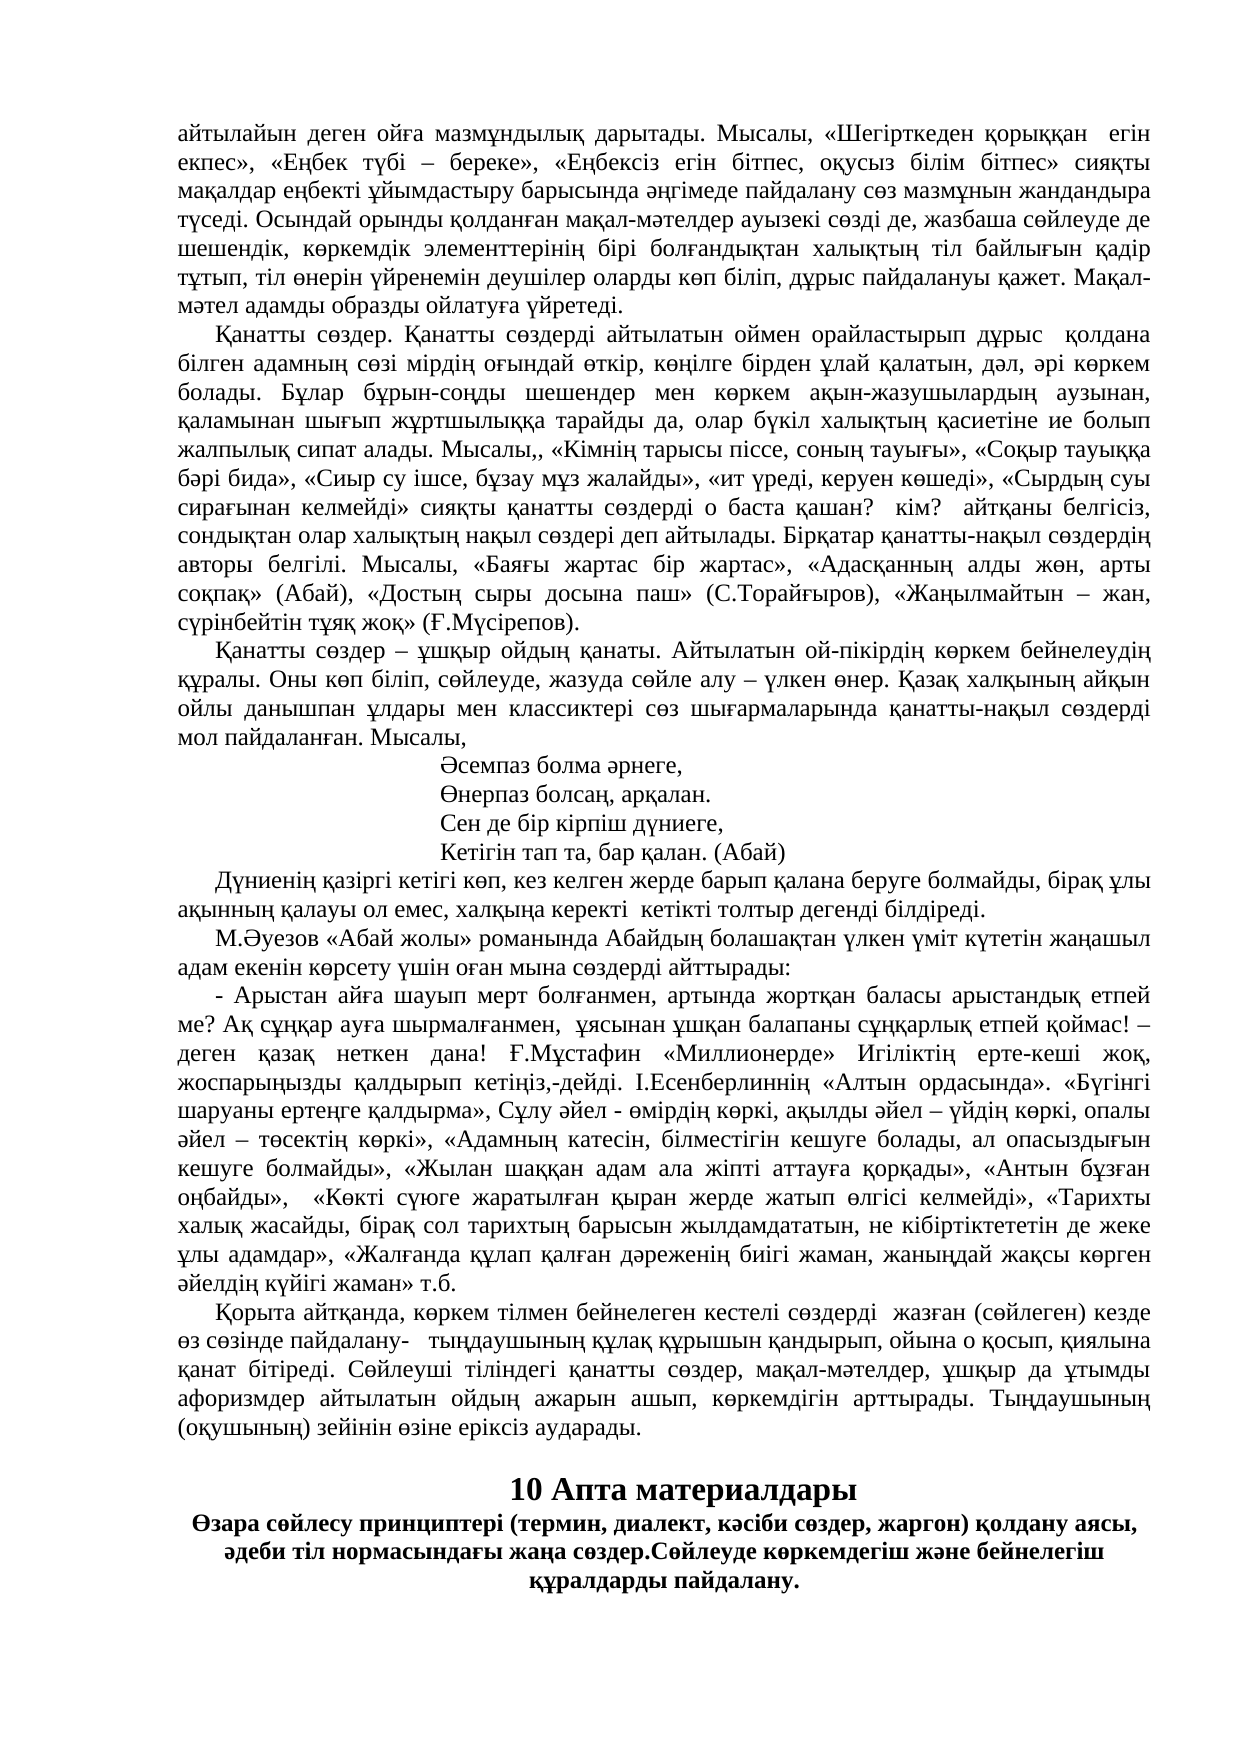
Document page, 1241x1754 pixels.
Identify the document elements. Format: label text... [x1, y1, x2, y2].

text Өзара сөйлесу принциптері (термин, диалект, кәсіби сөздер, жаргон) қолдану аясы, әдеби тіл нормасындағы жаңа сөздер.Сөйлеуде көркемдегіш және бейнелегіш құралдарды пайдалану. [177, 1508, 1152, 1594]
text М.Әуезов «Абай жолы» романында Абайдың болашақтан үлкен үміт күтетін жаңашыл адам екенін көрсету үшін оған мына сөздерді айттырады: [177, 923, 1152, 981]
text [177, 118, 1152, 319]
text Дүниенің қазіргі кетігі көп, кез келген жерде барып қалана беруге болмайды, бірақ ұлы ақынның қалауы ол емес, халқыңа керекті кетікті толтыр дегенді білдіреді. [177, 866, 1152, 923]
text Кетігін тап та, бар қалан. (Абай) [177, 837, 1152, 866]
text 10 Апта материалдары [215, 1469, 1152, 1508]
text - Арыстан айға шауып мерт болғанмен, артында жортқан баласы арыстандық етпей ме? Ақ сұңқар ауға шырмалғанмен, ұясынан ұшқан балапаны сұңқарлық етпей қоймас! – деген қазақ неткен дана! Ғ.Мұстафин «Миллионерде» Игіліктің ерте-кеші жоқ, жоспарыңызды қалдырып кетіңіз,-дейді. І.Есенберлиннің «Алтын ордасында». «Бүгінгі шаруаны ертеңге қалдырма», Сұлу әйел - өмірдің көркі, ақылды әйел – үйдің көркі, опалы әйел – төсектің көркі», «Адамның катесін, білместігін кешуге болады, ал опасыздығын кешуге болмайды», «Жылан шаққан адам ала жіпті аттауға қорқады», «Антын бұзған оңбайды», «Көкті сүюге жаратылған қыран жерде жатып өлгісі келмейді», «Тарихты халық жасайды, бірақ сол тарихтың барысын жылдамдататын, не кібіртіктететін де жеке ұлы адамдар», «Жалғанда құлап қалған дәреженің биігі жаман, жаныңдай жақсы көрген әйелдің күйігі жаман» т.б. [177, 981, 1152, 1297]
text Өнерпаз болсаң, арқалан. [177, 779, 1152, 808]
text Сен де бір кірпіш дүниеге, [177, 808, 1152, 837]
text Әсемпаз болма әрнеге, [177, 751, 1152, 779]
text Қанатты сөздер – ұшқыр ойдың қанаты. Айтылатын ой-пікірдің көркем бейнелеудің құралы. Оны көп біліп, сөйлеуде, жазуда сөйле алу – үлкен өнер. Қазақ халқының айқын ойлы данышпан ұлдары мен классиктері сөз шығармаларында қанатты-нақыл сөздерді мол пайдаланған. Мысалы, [177, 636, 1152, 751]
text Қорыта айтқанда, көркем тілмен бейнелеген кестелі сөздерді жазған (сөйлеген) кезде өз сөзінде пайдалану- тыңдаушының құлақ құрышын қандырып, ойына о қосып, қиялына қанат бітіреді. Сөйлеуші тіліндегі қанатты сөздер, мақал-мәтелдер, ұшқыр да ұтымды афоризмдер айтылатын ойдың ажарын ашып, көркемдігін арттырады. Тыңдаушының (оқушының) зейінін өзіне еріксіз аударады. [177, 1297, 1152, 1441]
text Қанатты сөздер. Қанатты сөздерді айтылатын оймен орайластырып дұрыс қолдана білген адамның сөзі мірдің оғындай өткір, көңілге бірден ұлай қалатын, дәл, әрі көркем болады. Бұлар бұрын-соңды шешендер мен көркем ақын-жазушылардың аузынан, қаламынан шығып жұртшылыққа тарайды да, олар бүкіл халықтың қасиетіне ие болып жалпылық сипат алады. Мысалы,, «Кімнің тарысы піссе, соның тауығы», «Соқыр тауыққа бәрі бида», «Сиыр су ішсе, бұзау мұз жалайды», «ит үреді, керуен көшеді», «Сырдың суы сирағынан келмейді» сияқты қанатты сөздерді о баста қашан? кім? айтқаны белгісіз, сондықтан олар халықтың нақыл сөздері деп айтылады. Бірқатар қанатты-нақыл сөздердің авторы белгілі. Мысалы, «Баяғы жартас бір жартас», «Адасқанның алды жөн, арты соқпақ» (Абай), «Достың сыры досына паш» (С.Торайғыров), «Жаңылмайтын – жан, сүрінбейтін тұяқ жоқ» (Ғ.Мүсірепов). [177, 319, 1152, 636]
